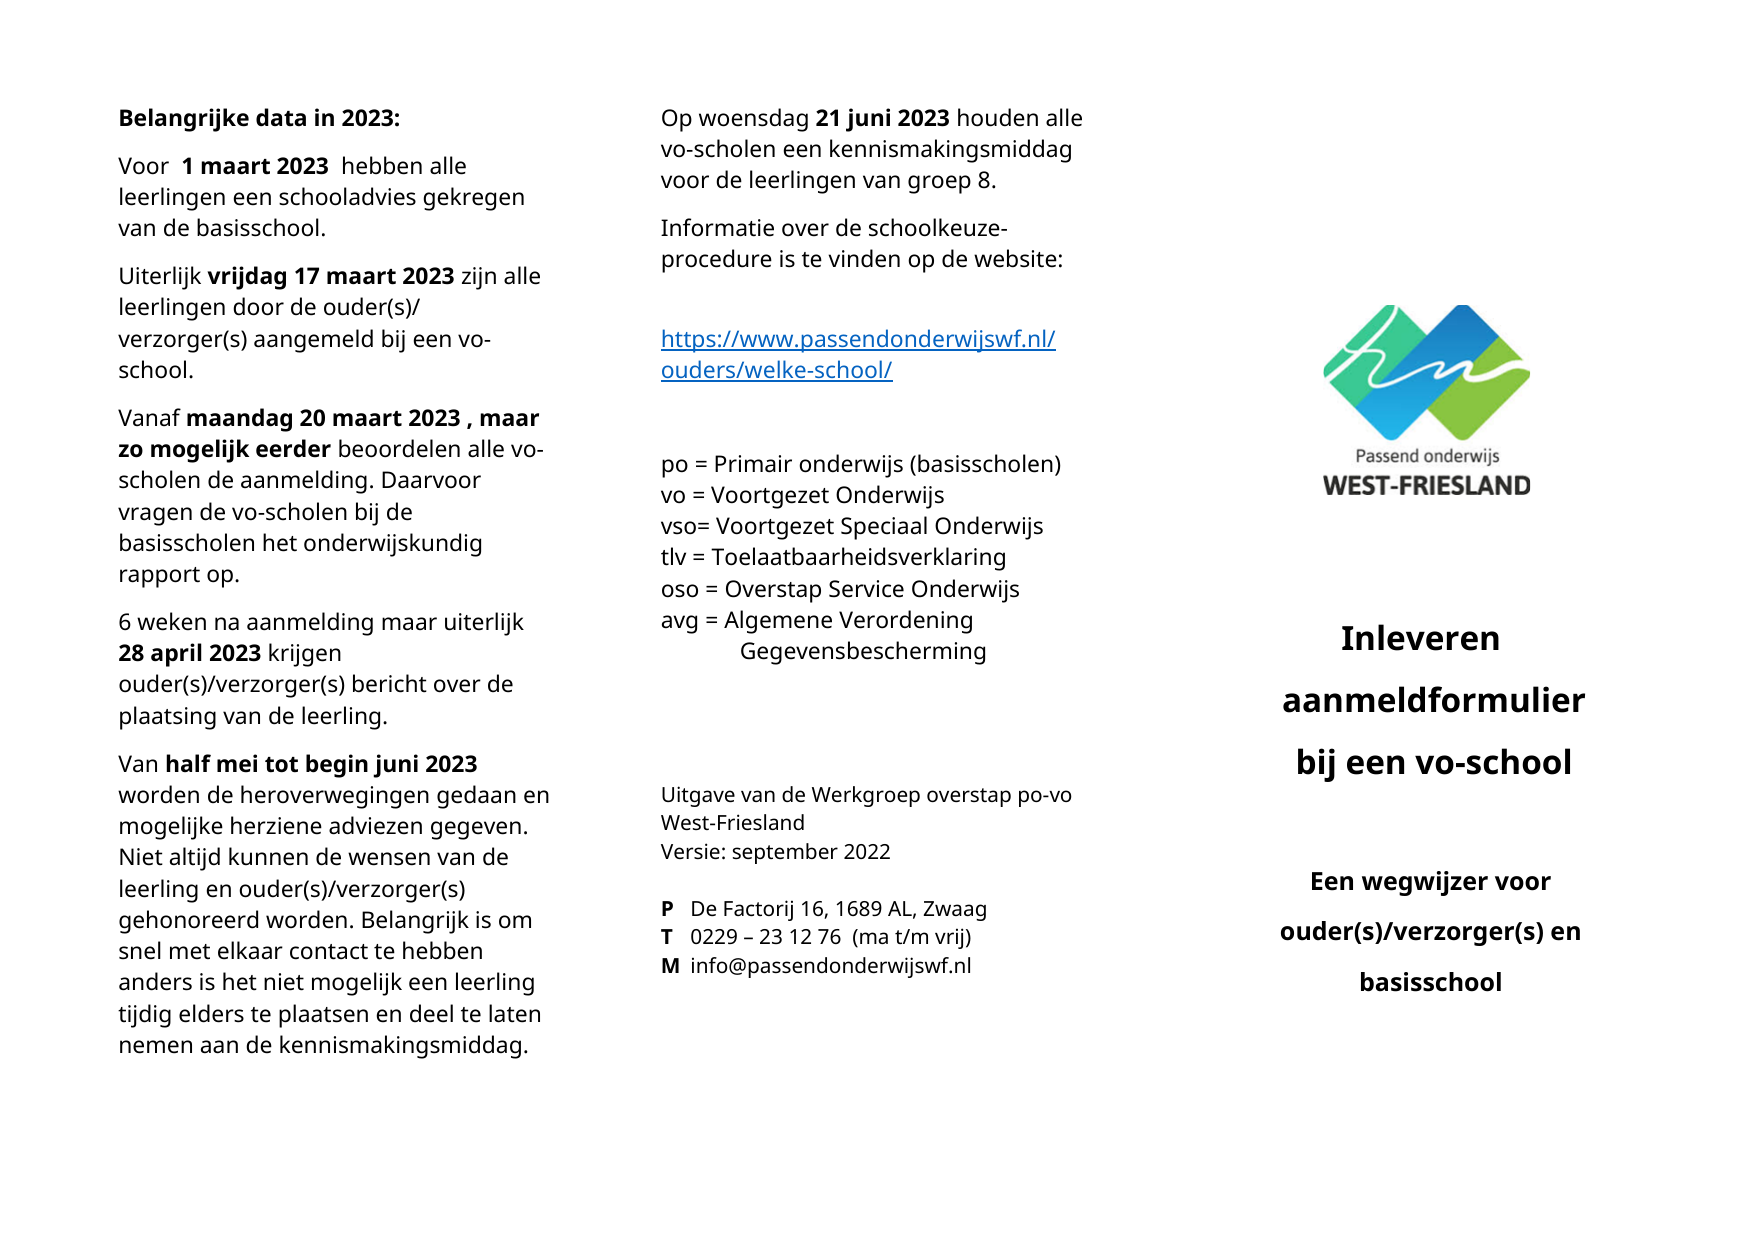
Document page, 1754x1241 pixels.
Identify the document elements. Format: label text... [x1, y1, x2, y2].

text vso= Voortgezet Speciaal Onderwijs [661, 510, 1096, 541]
text Uiterlijk vrijdag 17 maart 2023 zijn alle leerlingen door de ouder(s)/ verzorger(s) aangemeld bij een vo-school. [118, 260, 554, 385]
text oso = Overstap Service Onderwijs [661, 573, 1096, 604]
text Uitgave van de Werkgroep overstap po-vo West-Friesland [661, 780, 1096, 837]
picture [1323, 305, 1531, 495]
text vo = Voortgezet Onderwijs [661, 479, 1096, 510]
text tlv = Toelaatbaarheidsverklaring [661, 541, 1096, 573]
text Inleveren [1203, 615, 1639, 660]
text Voor 1 maart 2023 hebben alle leerlingen een schooladvies gekregen van de basisschool. [118, 150, 554, 243]
text Informatie over de schoolkeuze-procedure is te vinden op de website: [661, 212, 1096, 275]
text T 0229 – 23 12 76 (ma t/m vrij) [661, 922, 1096, 951]
text ouder(s)/verzorger(s) en [1203, 914, 1639, 948]
text bij een vo-school [1203, 739, 1639, 784]
text Een wegwijzer voor [1203, 863, 1639, 897]
text Versie: september 2022 [661, 837, 1096, 865]
text aanmeldformulier [1203, 677, 1639, 722]
text M info@passendonderwijswf.nl [661, 951, 1096, 979]
text avg = Algemene Verordening Gegevensbescherming [661, 604, 1096, 666]
text Belangrijke data in 2023: [118, 102, 554, 133]
text Vanaf maandag 20 maart 2023 , maar zo mogelijk eerder beoordelen alle vo-scholen de aanmelding. Daarvoor vragen de vo-scholen bij de basisscholen het onderwijskundig rapport op. [118, 402, 554, 589]
text po = Primair onderwijs (basisscholen) [661, 448, 1096, 479]
text https://www.passendonderwijswf.nl/ouders/welke-school/ [661, 323, 1070, 385]
text 6 weken na aanmelding maar uiterlijk 28 april 2023 krijgen ouder(s)/verzorger(s) bericht over de plaatsing van de leerling. [118, 606, 554, 731]
text basisschool [1203, 964, 1639, 999]
text P De Factorij 16, 1689 AL, Zwaag [661, 894, 1096, 922]
text Op woensdag 21 juni 2023 houden alle vo-scholen een kennismakingsmiddag voor de leerlingen van groep 8. [661, 102, 1096, 196]
text Van half mei tot begin juni 2023 worden de heroverwegingen gedaan en mogelijke herziene adviezen gegeven. Niet altijd kunnen de wensen van de leerling en ouder(s)/verzorger(s) gehonoreerd worden. Belangrijk is om snel met elkaar contact te hebben anders is het niet mogelijk een leerling tijdig elders te plaatsen en deel te laten nemen aan de kennismakingsmiddag. [118, 748, 554, 1060]
